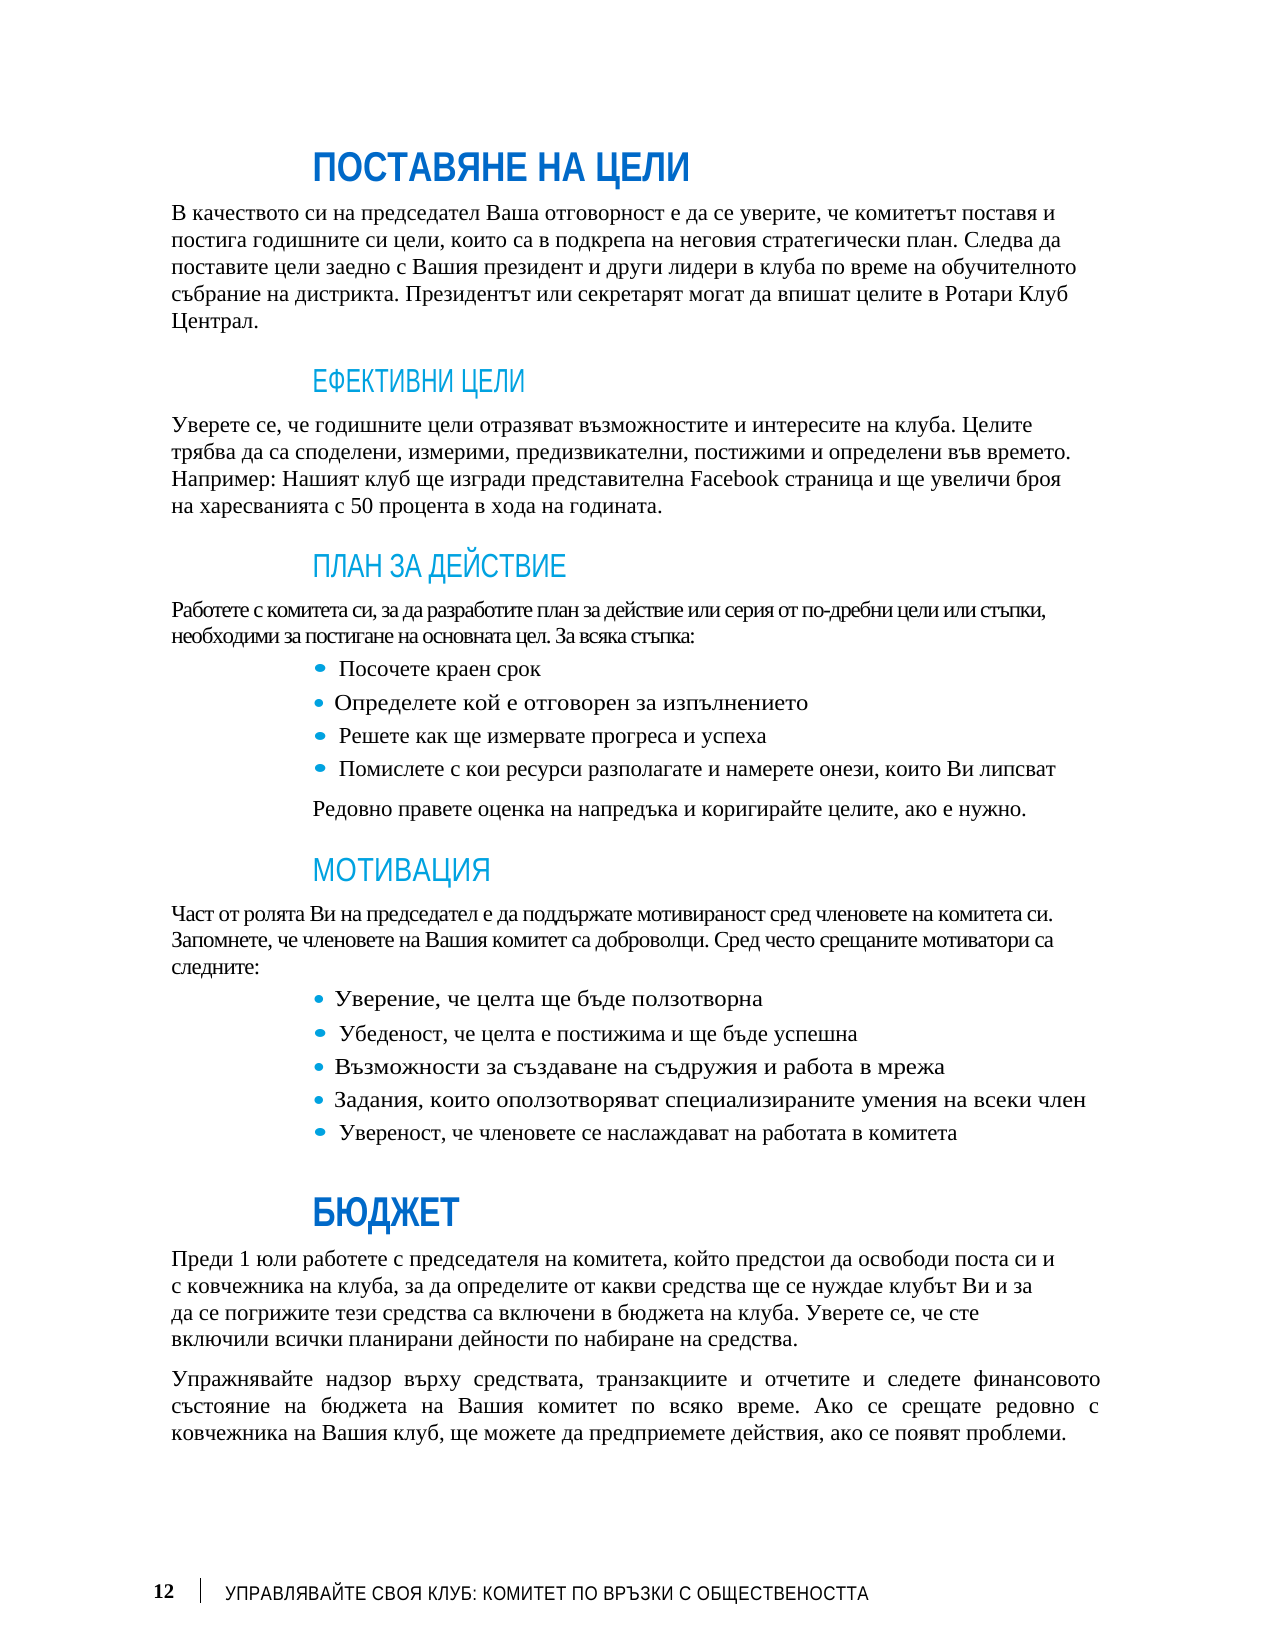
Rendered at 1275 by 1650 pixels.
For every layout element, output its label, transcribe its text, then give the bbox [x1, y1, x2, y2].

text МОТИВАЦИЯ [312, 850, 1108, 888]
text • Определете кой е отговорен за изпълнението [312, 687, 1108, 721]
text • Задания, които оползотворяват специализираните умения на всеки член [312, 1085, 1108, 1118]
text ПЛАН ЗА ДЕЙСТВИЕ [312, 546, 1108, 584]
text ЕФЕКТИВНИ ЦЕЛИ [312, 361, 1108, 400]
text 12 УПРАВЛЯВАЙТЕ СВОЯ КЛУБ: КОМИТЕТ ПО ВРЪЗКИ С ОБЩЕСТВЕНОСТТА [153, 1579, 1108, 1605]
text • Решете как ще измервате прогреса и успеха [312, 721, 1108, 754]
text Част от ролята Ви на председател е да поддържате мотивираност сред членовете на комитета си. Запомнете, че членовете на Вашия комитет са доброволци. Сред често срещаните мотиватори са следните: [171, 899, 1076, 980]
text В качеството си на председател Ваша отговорност е да се уверите, че комитетът поставя и постига годишните си цели, които са в подкрепа на неговия стратегически план. Следва да поставите цели заедно с Вашия президент и други лидери в клуба по време на обучителното събрание на дистрикта. Президентът или секретарят могат да впишат целите в Ротари Клуб Централ. [171, 199, 1087, 333]
text • Посочете краен срок [312, 649, 1108, 687]
text Упражнявайте надзор върху средствата, транзакциите и отчетите и следете финансовото състояние на бюджета на Вашия комитет по всяко време. Ако се срещате редовно с ковчежника на Вашия клуб, ще можете да предприемете действия, ако се появят проблеми. [171, 1365, 1102, 1445]
text • Възможности за създаване на съдружия и работа в мрежа [312, 1051, 1108, 1085]
text • Уверение, че целта ще бъде ползотворна [312, 980, 1108, 1018]
text БЮДЖЕТ [312, 1188, 1108, 1236]
text Редовно правете оценка на напредъка и коригирайте целите, ако е нужно. [312, 795, 1108, 822]
text Преди 1 юли работете с председателя на комитета, който предстои да освободи поста си и с ковчежника на клуба, за да определите от какви средства ще се нуждае клубът Ви и за да се погрижите тези средства са включени в бюджета на клуба. Уверете се, че сте включили всички планирани дейности по набиране на средства. [171, 1245, 1057, 1352]
text ПОСТАВЯНЕ НА ЦЕЛИ [312, 142, 1108, 190]
text • Убеденост, че целта е постижима и ще бъде успешна [312, 1018, 1108, 1051]
text Уверете се, че годишните цели отразяват възможностите и интересите на клуба. Целите трябва да са споделени, измерими, предизвикателни, постижими и определени във времето. Например: Нашият клуб ще изгради представителна Facebook страница и ще увеличи броя на харесванията с 50 процента в хода на годината. [171, 411, 1084, 518]
text Работете с комитета си, за да разработите план за действие или серия от по-дребни цели или стъпки, необходими за постигане на основната цел. За всяка стъпка: [171, 596, 1086, 649]
text • Помислете с кои ресурси разполагате и намерете онези, които Ви липсват [312, 754, 1108, 787]
text • Увереност, че членовете се наслаждават на работата в комитета [312, 1118, 1108, 1152]
